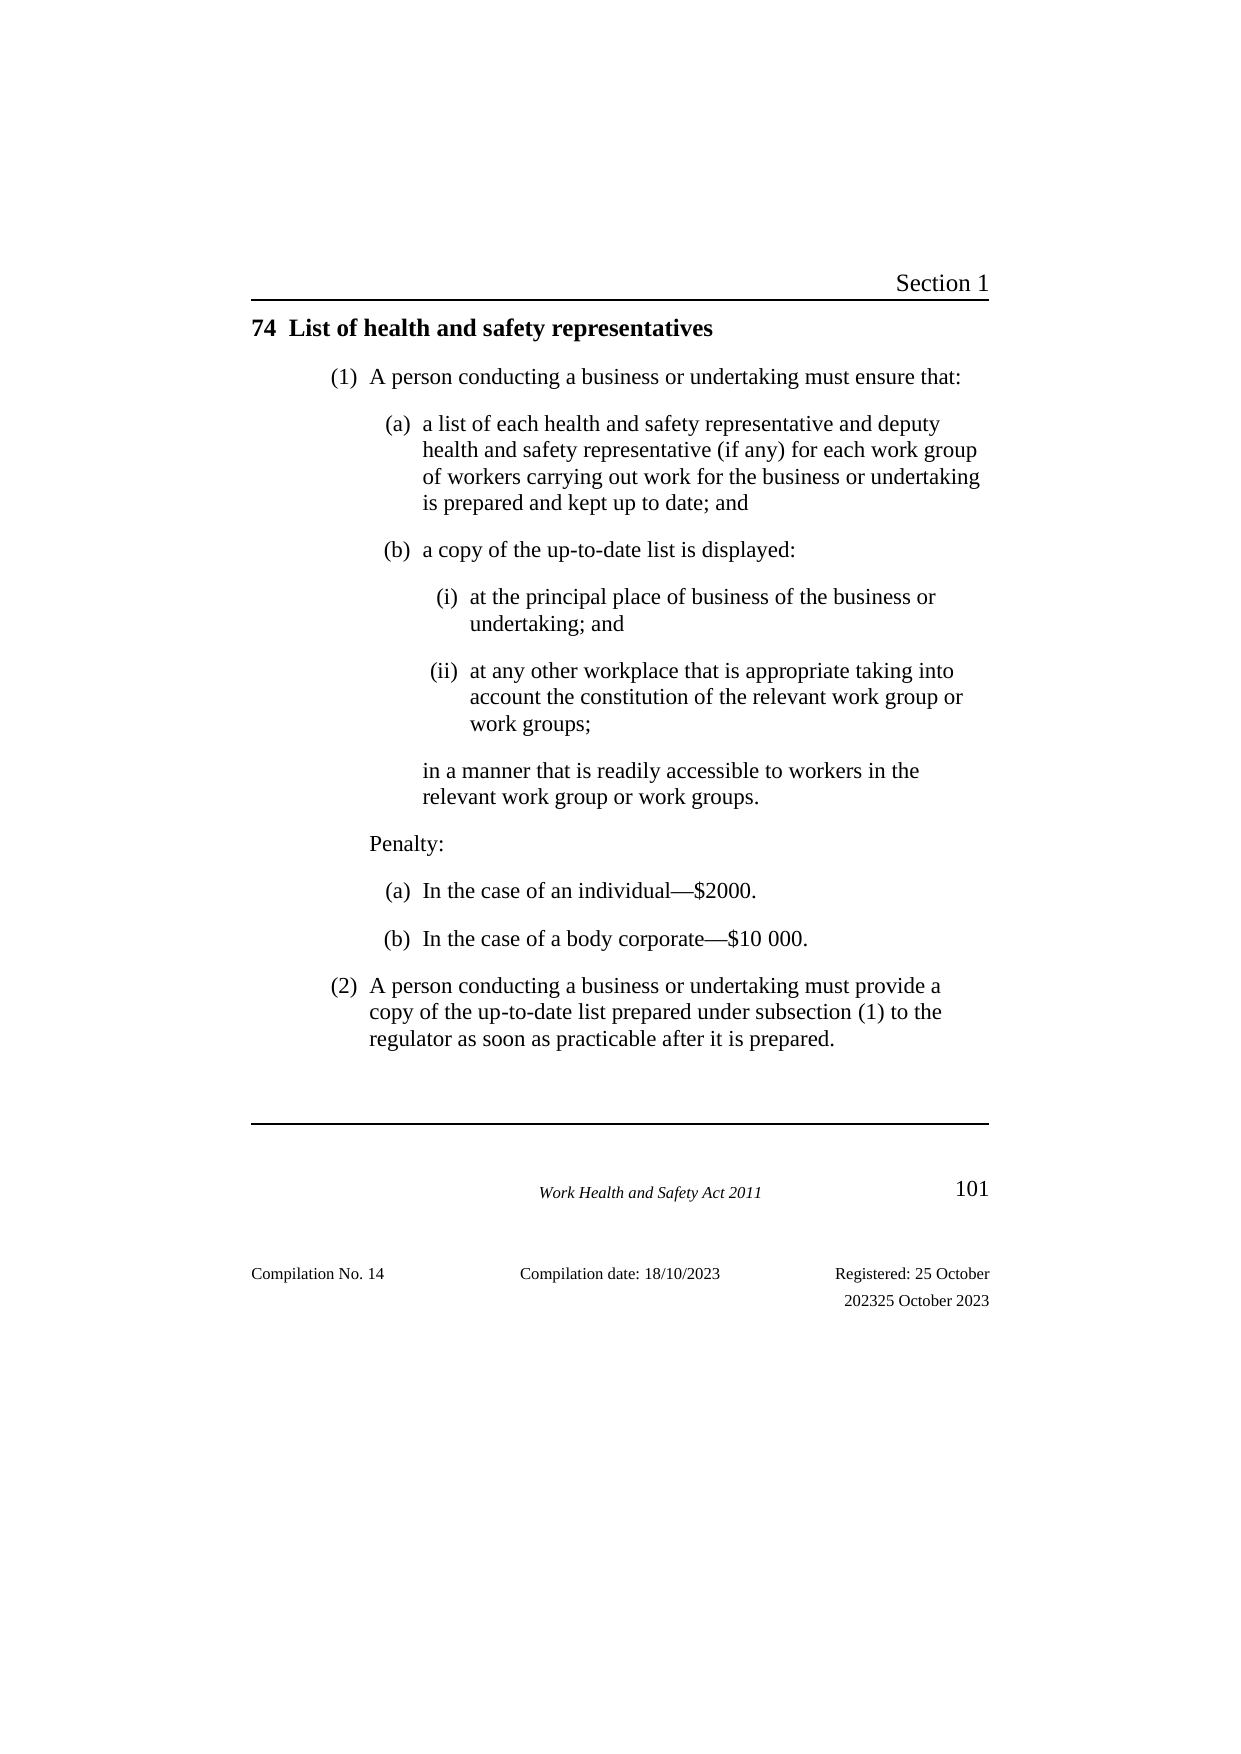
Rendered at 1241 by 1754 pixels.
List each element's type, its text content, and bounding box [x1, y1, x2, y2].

text 74 List of health and safety representatives [251, 313, 989, 342]
text in a manner that is readily accessible to workers in the relevant work group or work groups. [251, 757, 989, 809]
text (a) In the case of an individual—$2000. [251, 878, 989, 904]
text (i) at the principal place of business of the business or undertaking; and [251, 583, 989, 636]
text (ii) at any other workplace that is appropriate taking into account the constitution of the relevant work group or work groups; [251, 657, 989, 736]
text (a) a list of each health and safety representative and deputy health and safety representative (if any) for each work group of workers carrying out work for the business or undertaking is prepared and kept up to date; and [251, 410, 989, 515]
text (1) A person conducting a business or undertaking must ensure that: [251, 363, 989, 389]
text (b) In the case of a body corporate—$10 000. [251, 925, 989, 951]
text (b) a copy of the up-to-date list is displayed: [251, 536, 989, 563]
text Penalty: [369, 830, 989, 857]
text (2) A person conducting a business or undertaking must provide a copy of the up-to-date list prepared under subsection (1) to the regulator as soon as practicable after it is prepared. [251, 972, 989, 1051]
